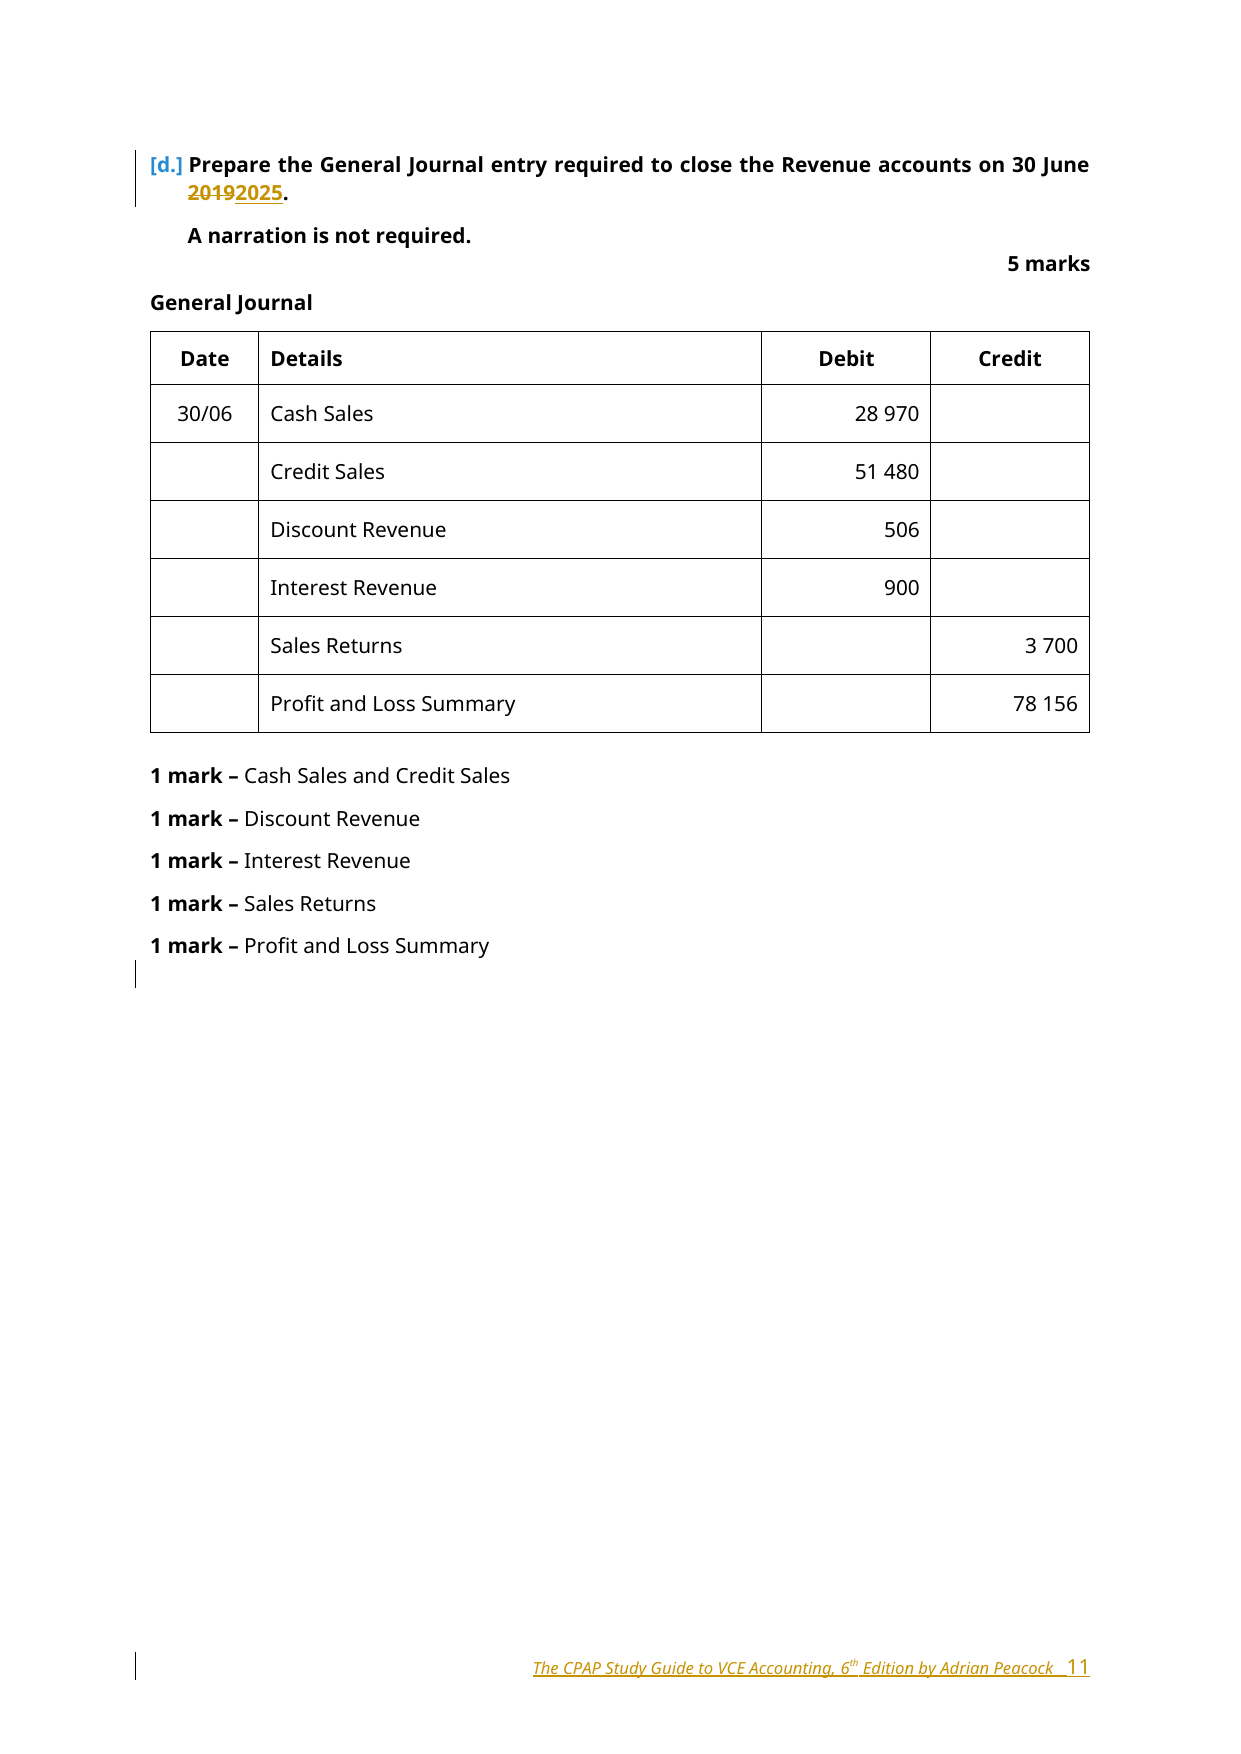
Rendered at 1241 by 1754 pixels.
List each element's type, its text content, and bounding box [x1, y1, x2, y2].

table_cell Interest Revenue [259, 559, 761, 616]
text General Journal [150, 288, 1090, 317]
table_cell [151, 443, 258, 500]
text 5 marks [150, 249, 1090, 278]
table_cell 900 [762, 559, 930, 616]
table_cell Cash Sales [259, 385, 761, 442]
table_cell [931, 443, 1089, 500]
table_cell [151, 617, 258, 674]
table_header Debit [762, 332, 930, 384]
table_cell Profit and Loss Summary [259, 675, 761, 732]
table_cell 3 700 [931, 617, 1089, 674]
table_cell [762, 675, 930, 732]
table_cell 78 156 [931, 675, 1089, 732]
table_cell [931, 559, 1089, 616]
table_cell [762, 617, 930, 674]
table_cell 28 970 [762, 385, 930, 442]
text 1 mark – Cash Sales and Credit Sales [150, 761, 1090, 789]
table_cell 30/06 [151, 385, 258, 442]
text A narration is not required. [150, 221, 1090, 249]
table_cell 506 [762, 501, 930, 558]
list Prepare the General Journal entry required to close the Revenue accounts on 30 June . [150, 150, 1090, 207]
text 1 mark – Sales Returns [150, 889, 1090, 917]
table_cell [151, 675, 258, 732]
table_cell Credit Sales [259, 443, 761, 500]
text 1 mark – Profit and Loss Summary [150, 931, 1090, 960]
table_header Details [259, 332, 761, 384]
table_cell Sales Returns [259, 617, 761, 674]
table_cell [151, 501, 258, 558]
text 1 mark – Interest Revenue [150, 846, 1090, 875]
text 1 mark – Discount Revenue [150, 804, 1090, 832]
table_cell 51 480 [762, 443, 930, 500]
table_header Credit [931, 332, 1089, 384]
table_header Date [151, 332, 258, 384]
table_cell [151, 559, 258, 616]
table_cell [931, 501, 1089, 558]
table_cell Discount Revenue [259, 501, 761, 558]
table_cell [931, 385, 1089, 442]
